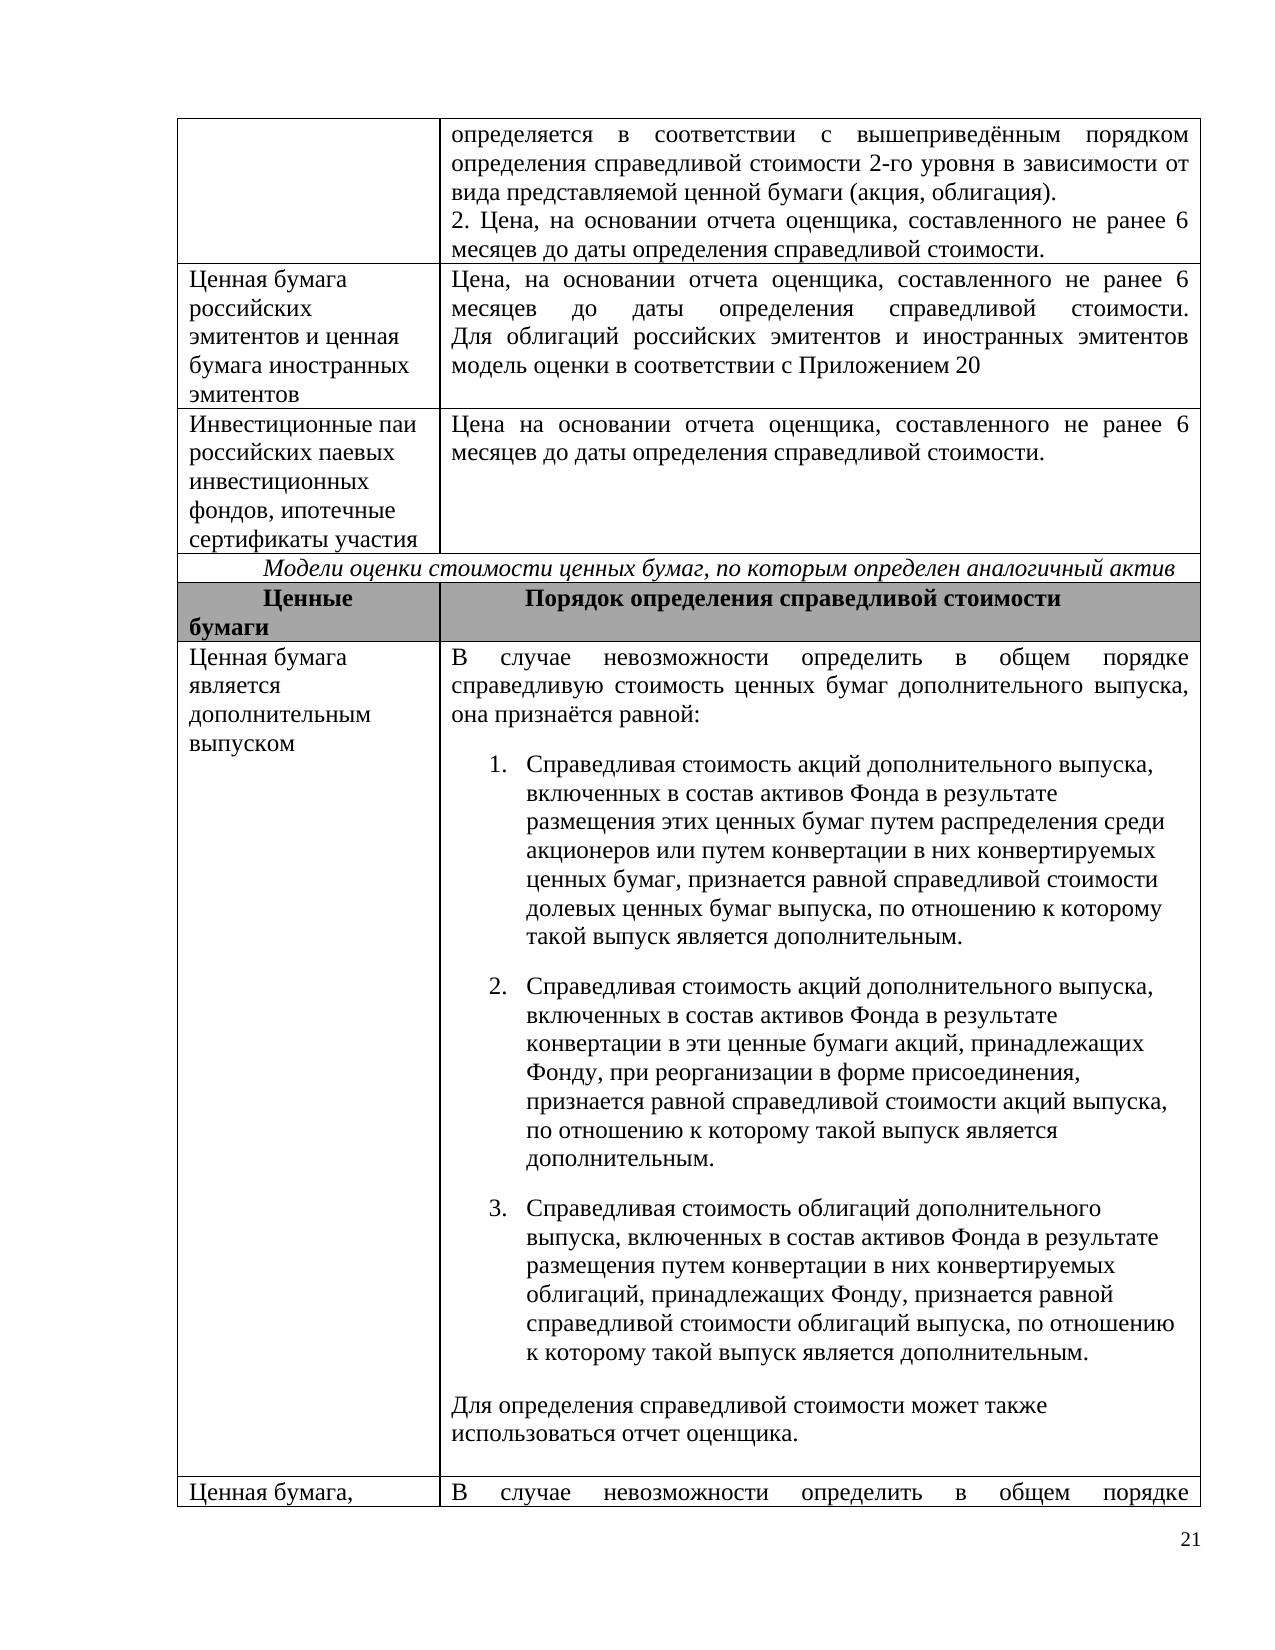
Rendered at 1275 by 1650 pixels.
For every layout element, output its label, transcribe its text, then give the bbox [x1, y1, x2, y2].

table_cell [441, 1477, 1200, 1506]
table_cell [178, 119, 439, 263]
table_cell Модели оценки стоимости ценных бумаг, по которым определен аналогичный актив [178, 554, 1200, 582]
table_cell Цена, на основании отчета оценщика, составленного не ранее 6 месяцев до даты определения справедливой стоимости. Для облигаций российских эмитентов и иностранных эмитентов модель оценки в соответствии с Приложением 20 [441, 264, 1200, 408]
table_cell Ценные бумаги [178, 583, 439, 641]
table_cell Цена на основании отчета оценщика, составленного не ранее 6 месяцев до даты определения справедливой стоимости. [441, 409, 1200, 552]
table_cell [178, 1477, 439, 1506]
table_cell Порядок определения справедливой стоимости [441, 583, 1200, 641]
table_cell В случае невозможности определить в общем порядке справедливую стоимость ценных бумаг дополнительного выпуска, она признаётся равной: Справедливая стоимость акций дополнительного выпуска, включенных в состав активов Фонда в результате размещения этих ценных бумаг путем распределения среди акционеров или путем конвертации в них конвертируемых ценных бумаг, признается равной справедливой стоимости долевых ценных бумаг выпуска, по отношению к которому такой выпуск является дополнительным. Справедливая стоимость акций дополнительного выпуска, включенных в состав активов Фонда в результате конвертации в эти ценные бумаги акций, принадлежащих Фонду, при реорганизации в форме присоединения, признается равной справедливой стоимости акций выпуска, по отношению к которому такой выпуск является дополнительным. Справедливая стоимость облигаций дополнительного выпуска, включенных в состав активов Фонда в результате размещения путем конвертации в них конвертируемых облигаций, принадлежащих Фонду, признается равной справедливой стоимости облигаций выпуска, по отношению к которому такой выпуск является дополнительным. Для определения справедливой стоимости может также использоваться отчет оценщика. [441, 642, 1200, 1476]
table_cell Ценная бумага российских эмитентов и ценная бумага иностранных эмитентов [178, 264, 439, 408]
table_cell Инвестиционные паи российских паевых инвестиционных фондов, ипотечные сертификаты участия [178, 409, 439, 552]
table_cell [441, 119, 1200, 263]
table_cell Ценная бумага является дополнительным выпуском [178, 642, 439, 1476]
